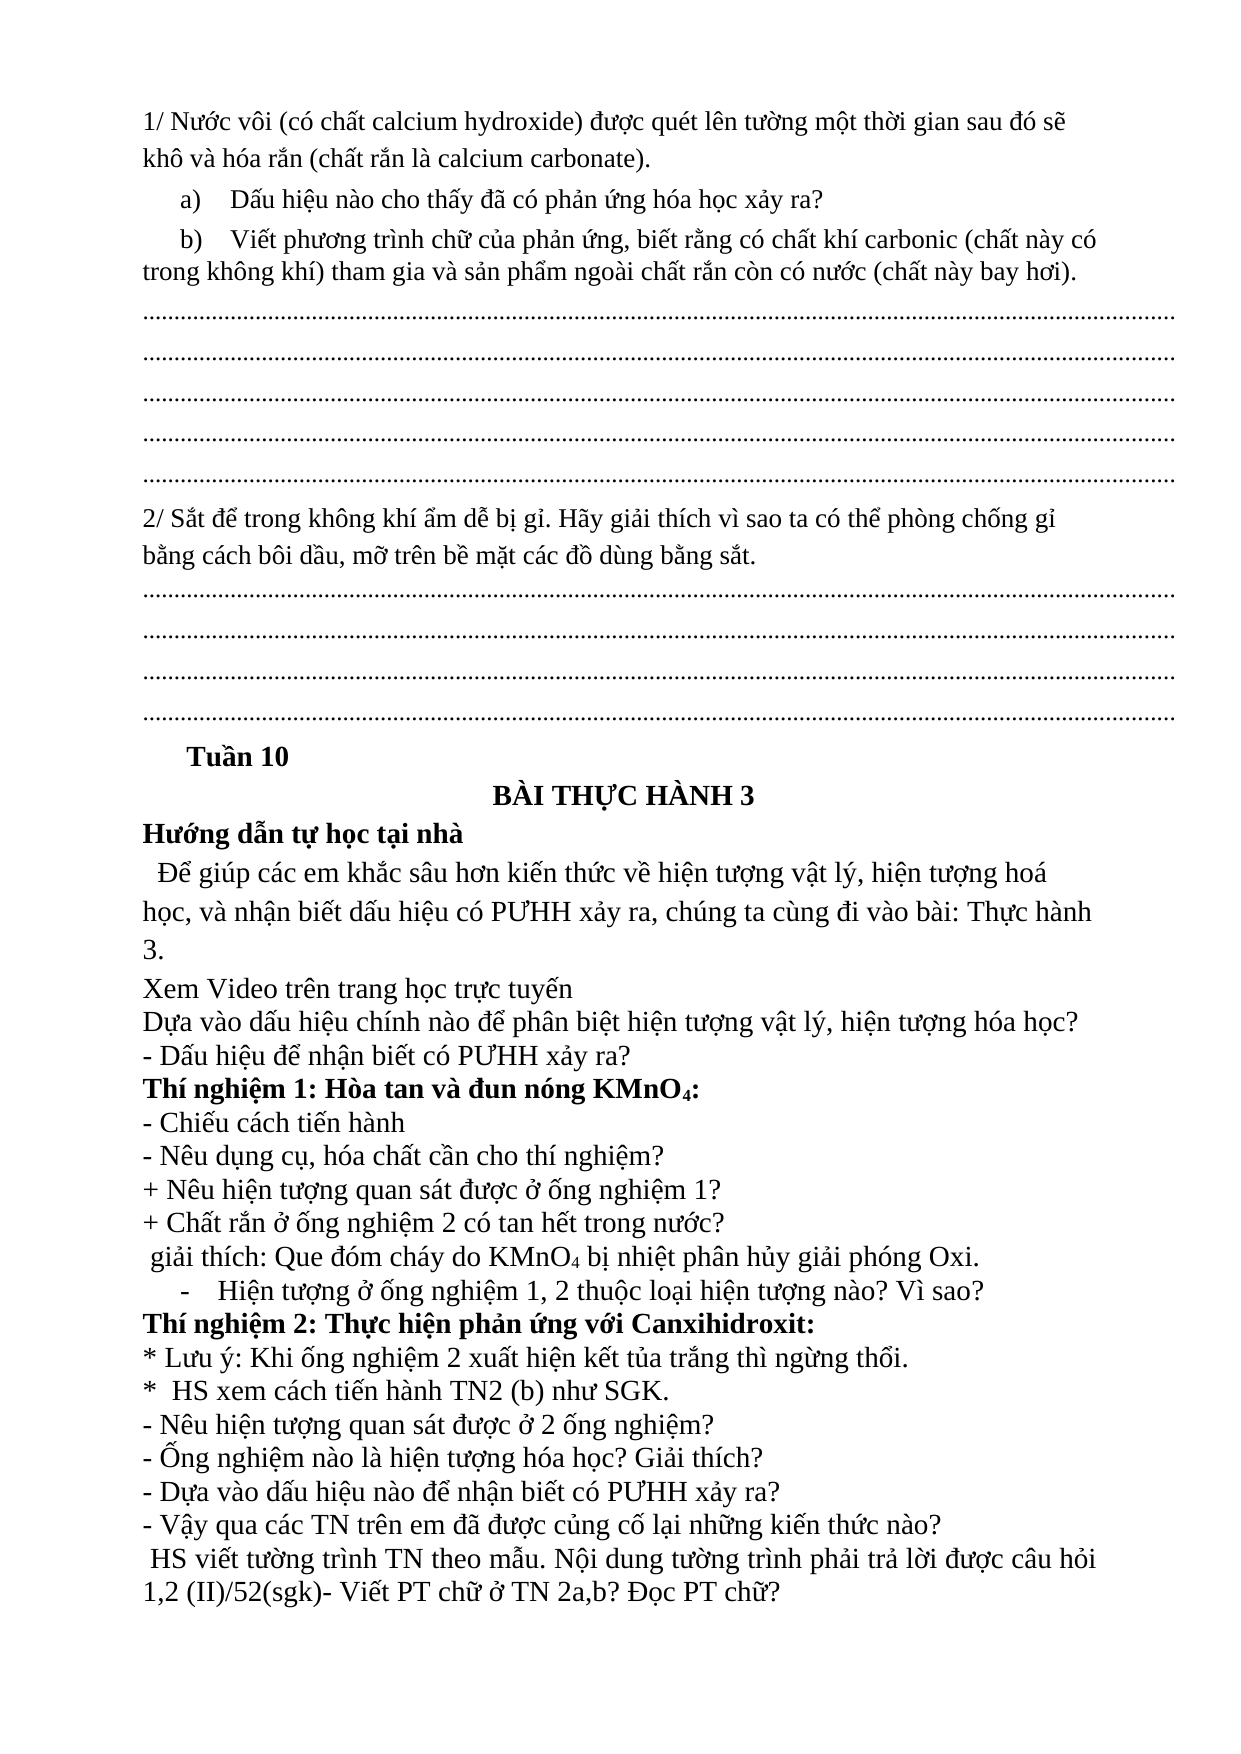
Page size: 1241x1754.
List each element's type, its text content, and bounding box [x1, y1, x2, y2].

text Để giúp các em khắc sâu hơn kiến thức về hiện tượng vật lý, hiện tượng hoá học, và nhận biết dấu hiệu có PƯHH xảy ra, chúng ta cùng đi vào bài: Thực hành 3. [142, 855, 1098, 966]
text 1/ Nước vôi (có chất calcium hydroxide) được quét lên tường một thời gian sau đó sẽ khô và hóa rắn (chất rắn là calcium carbonate). [142, 105, 1098, 173]
list Viết phương trình chữ của phản ứng, biết rằng có chất khí carbonic (chất này có trong không khí) tham gia và sản phẩm ngoài chất rắn còn có nước (chất này bay hơi). [142, 223, 1098, 286]
list Hiện tượng ở ống nghiệm 1, 2 thuộc loại hiện tượng nào? Vì sao? [180, 1273, 1098, 1306]
text - Vậy qua các TN trên em đã được củng cố lại những kiến thức nào? [142, 1507, 1098, 1541]
text - Nêu dụng cụ, hóa chất cần cho thí nghiệm? [142, 1138, 1098, 1172]
text - Chiếu cách tiến hành [142, 1105, 1098, 1138]
text giải thích: Que đóm cháy do KMnO4 bị nhiệt phân hủy giải phóng Oxi. [142, 1239, 1098, 1273]
text HS viết tường trình TN theo mẫu. Nội dung tường trình phải trả lời được câu hỏi 1,2 (II)/52(sgk)- Viết PT chữ ở TN 2a,b? Đọc PT chữ? [142, 1541, 1098, 1608]
text Xem Video trên trang học trực tuyến [142, 971, 1098, 1004]
text * Lưu ý: Khi ống nghiệm 2 xuất hiện kết tủa trắng thì ngừng thổi. [142, 1340, 1098, 1373]
text * HS xem cách tiến hành TN2 (b) như SGK. [142, 1373, 1098, 1407]
text BÀI THỰC HÀNH 3 [142, 778, 1098, 812]
text Dựa vào dấu hiệu chính nào để phân biệt hiện tượng vật lý, hiện tượng hóa học? [142, 1004, 1098, 1038]
text - Dấu hiệu để nhận biết có PƯHH xảy ra? [142, 1038, 1098, 1071]
text Thí nghiệm 2: Thực hiện phản ứng với Canxihidroxit: [142, 1306, 1098, 1340]
text Hướng dẫn tự học tại nhà [142, 817, 1098, 850]
text - Dựa vào dấu hiệu nào để nhận biết có PƯHH xảy ra? [142, 1474, 1098, 1507]
text 2/ Sắt để trong không khí ẩm dễ bị gỉ. Hãy giải thích vì sao ta có thể phòng chống gỉ bằng cách bôi dầu, mỡ trên bề mặt các đồ dùng bằng sắt. [142, 502, 1098, 570]
list Dấu hiệu nào cho thấy đã có phản ứng hóa học xảy ra? [142, 183, 1098, 214]
text Thí nghiệm 1: Hòa tan và đun nóng KMnO4: [142, 1071, 1098, 1105]
text - Nêu hiện tượng quan sát được ở 2 ống nghiệm? [142, 1407, 1098, 1440]
text Tuần 10 [133, 739, 1098, 773]
text + Nêu hiện tượng quan sát được ở ống nghiệm 1? [142, 1172, 1098, 1206]
text - Ống nghiệm nào là hiện tượng hóa học? Giải thích? [142, 1440, 1098, 1474]
text + Chất rắn ở ống nghiệm 2 có tan hết trong nước? [142, 1206, 1098, 1239]
